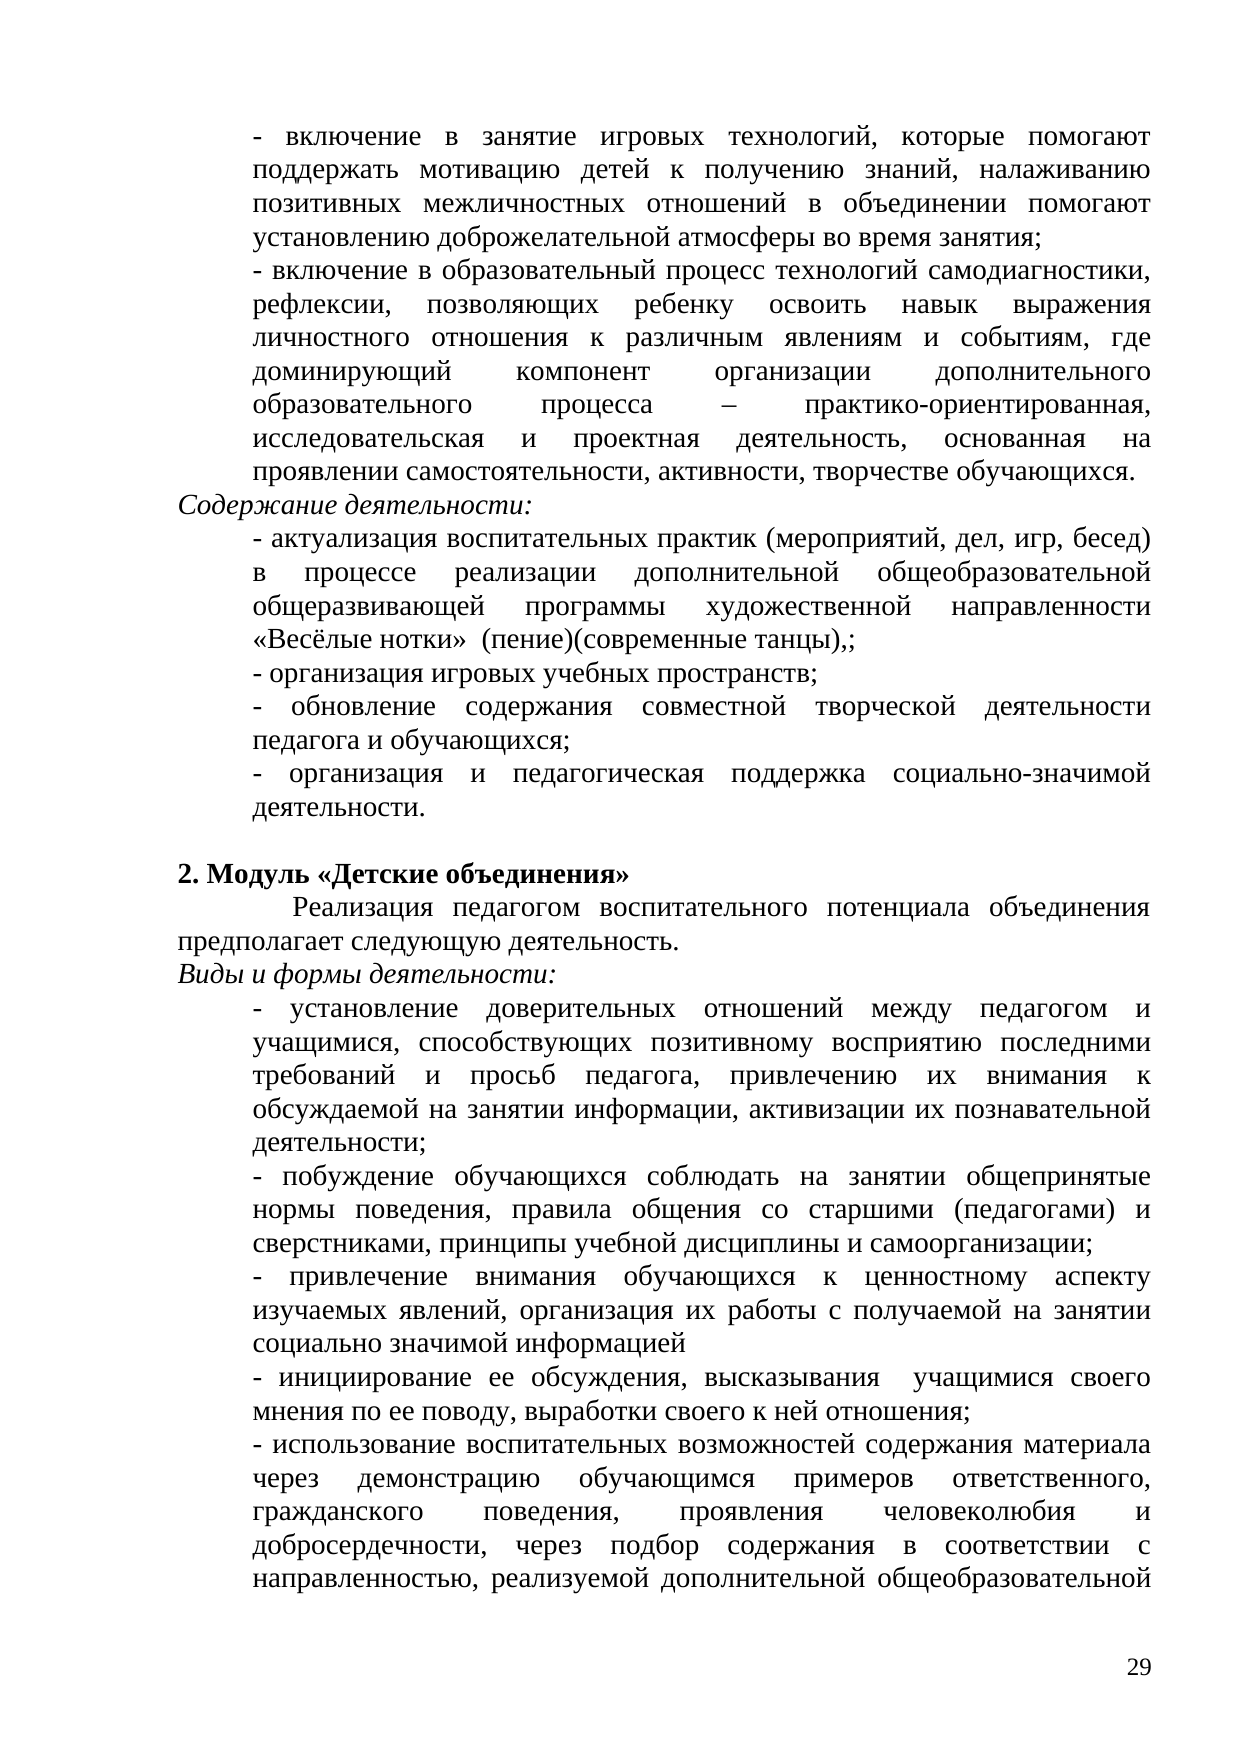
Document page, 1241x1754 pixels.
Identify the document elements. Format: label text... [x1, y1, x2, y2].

text - включение в образовательный процесс технологий самодиагностики, рефлексии, позволяющих ребенку освоить навык выражения личностного отношения к различным явлениям и событиям, где доминирующий компонент организации дополнительного образовательного процесса – практико-ориентированная, исследовательская и проектная деятельность, основанная на проявлении самостоятельности, активности, творчестве обучающихся. [252, 252, 1152, 487]
text - организация и педагогическая поддержка социально-значимой деятельности. [252, 755, 1152, 822]
text - включение в занятие игровых технологий, которые помогают поддержать мотивацию детей к получению знаний, налаживанию позитивных межличностных отношений в объединении помогают установлению доброжелательной атмосферы во время занятия; [252, 118, 1152, 252]
text Реализация педагогом воспитательного потенциала объединения предполагает следующую деятельность. [177, 889, 1152, 957]
text - организация игровых учебных пространств; [252, 655, 1152, 688]
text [252, 1426, 1152, 1594]
text - актуализация воспитательных практик (мероприятий, дел, игр, бесед) в процессе реализации дополнительной общеобразовательной общеразвивающей программы художественной направленности «Весёлые нотки» (пение)(современные танцы),; [252, 521, 1152, 655]
text Содержание деятельности: [177, 487, 1152, 521]
text - привлечение внимания обучающихся к ценностному аспекту изучаемых явлений, организация их работы с получаемой на занятии социально значимой информацией [252, 1258, 1152, 1359]
text 2. Модуль «Детские объединения» [177, 856, 1152, 889]
text - инициирование ее обсуждения, высказывания учащимися своего мнения по ее поводу, выработки своего к ней отношения; [252, 1359, 1152, 1426]
text - обновление содержания совместной творческой деятельности педагога и обучающихся; [252, 688, 1152, 755]
text - установление доверительных отношений между педагогом и учащимися, способствующих позитивному восприятию последними требований и просьб педагога, привлечению их внимания к обсуждаемой на занятии информации, активизации их познавательной деятельности; [252, 990, 1152, 1158]
text Виды и формы деятельности: [177, 957, 1152, 990]
text - побуждение обучающихся соблюдать на занятии общепринятые нормы поведения, правила общения со старшими (педагогами) и сверстниками, принципы учебной дисциплины и самоорганизации; [252, 1158, 1152, 1258]
